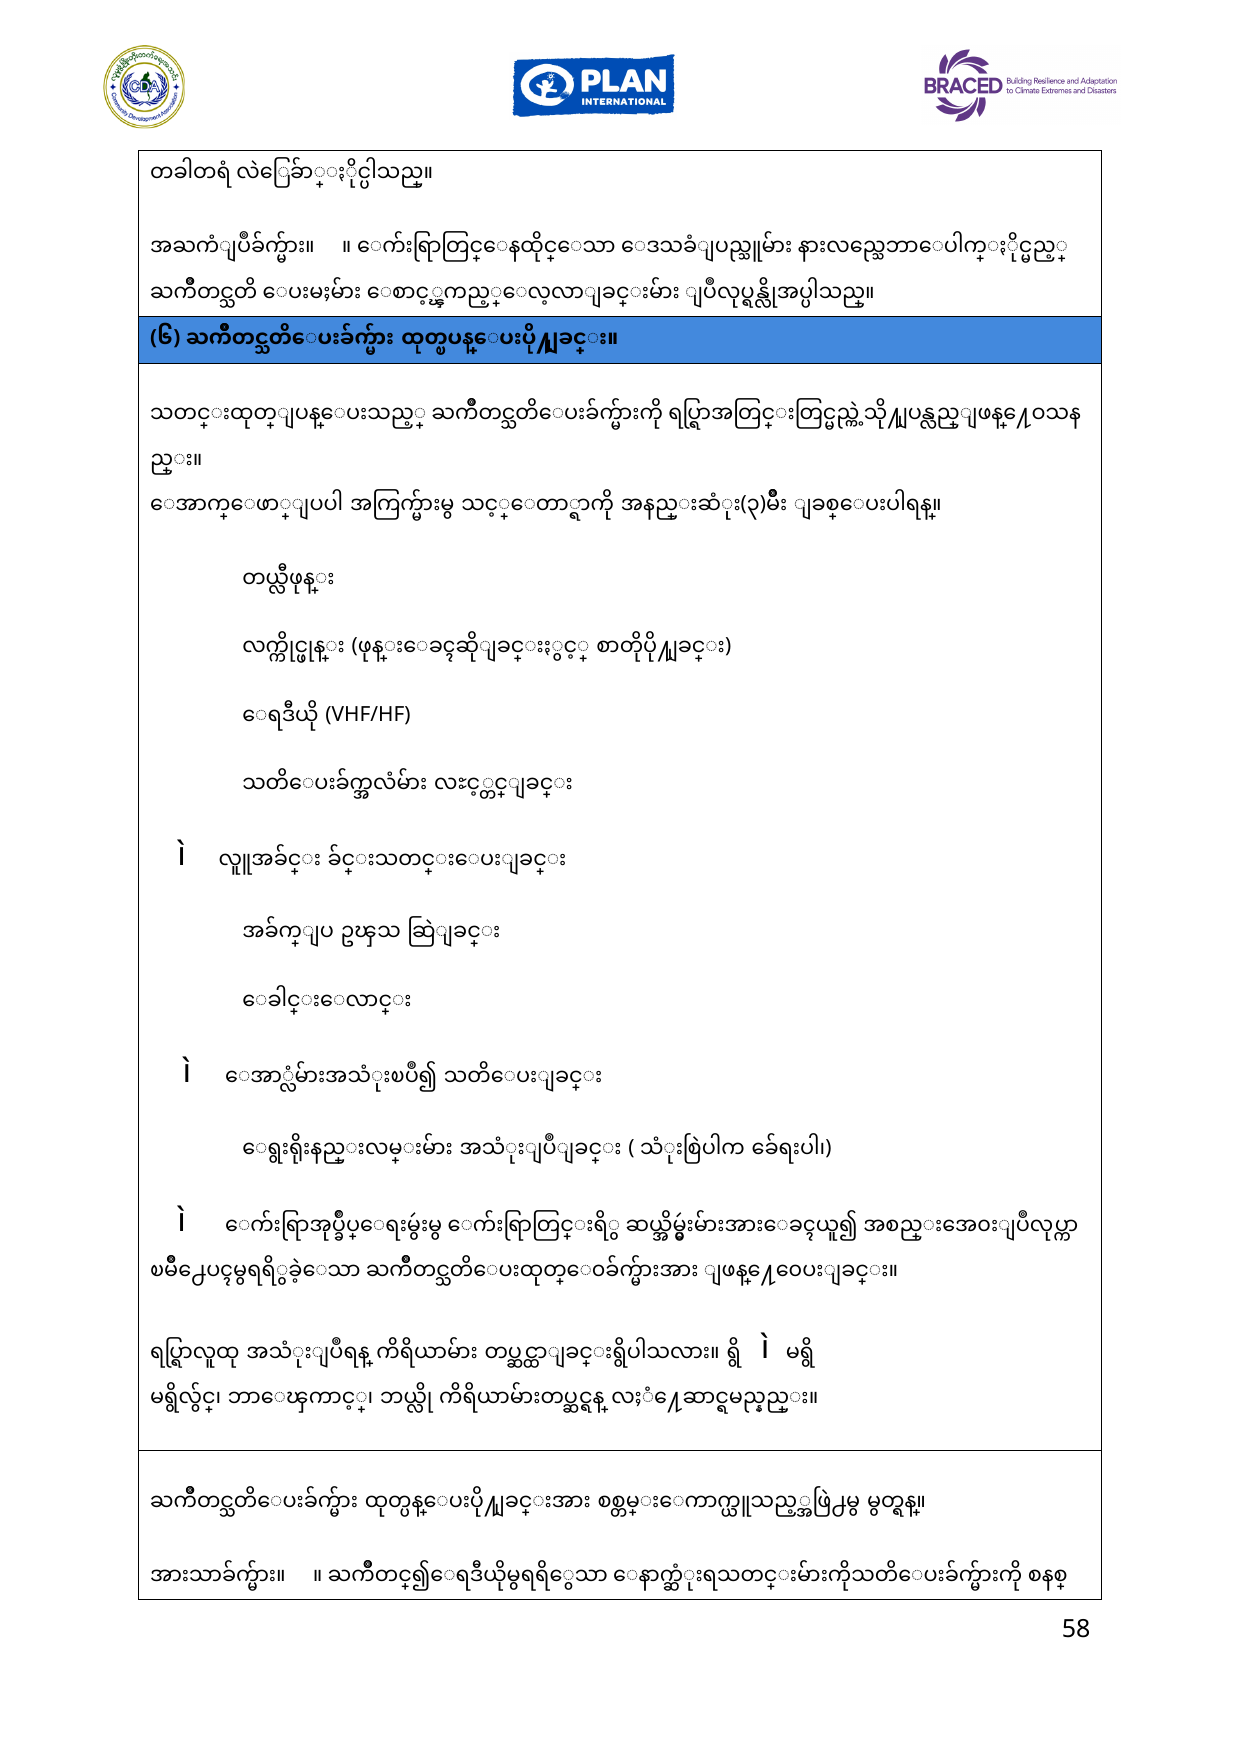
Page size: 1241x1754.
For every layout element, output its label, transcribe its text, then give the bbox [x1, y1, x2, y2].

table_cell (၆) ႀကိဳတင္သတိေပးခ်က္မ်ား ထုတ္ၿပန္ေပးပို႔ျခင္း။ [139, 317, 1101, 363]
table_cell သတင္းထုတ္ျပန္ေပးသည့္ ႀကိဳတင္သတိေပးခ်က္မ်ားကို ရပ္ရြာအတြင္းတြင္မည္ကဲ့သို႔ျပန္လည္ျဖန္႔ေဝသနည္း။ ေအာက္ေဖာ္ျပပါ အကြက္မ်ားမွ သင့္ေတာ္ရာကို အနည္းဆံုး(၃)မ်ဳိး ျခစ္ေပးပါရန္။ တယ္လီဖုန္း လက္ကိုင္ဖုန္း (ဖုန္းေခၚဆိုျခင္းႏွင့္ စာတိုပို႔ျခင္း) ေရဒီယို (VHF/HF) သတိေပးခ်က္အလံမ်ား လႊင့္တင္ျခင္း ì လူူအခ်င္း ခ်င္းသတင္းေပးျခင္း အခ်က္ျပ ဥၾသ ဆြဲျခင္း ေခါင္းေလာင္း ì ေအာ္လံမ်ားအသံုးၿပဳ၍ သတိေပးျခင္း ေရွးရိုးနည္းလမ္းမ်ား အသံုးျပဳျခင္း ( သံုးစြဲပါက ခ်ေရးပါ၊) ì ေက်းရြာအုပ္ခ်ဳပ္ေရးမွဴးမွ ေက်းရြာတြင္းရိွ ဆယ္အိမ္မွဴးမ်ားအားေခၚယူ၍ အစည္းအေ၀းျပဳလုပ္ကာ ၿမိဳ႕ေပၚမွရရိွခဲ့ေသာ ႀကိဳတင္သတိေပးထုတ္ေ၀ခ်က္မ်ားအား ျဖန္႔ေ၀ေပးျခင္း။ ရပ္ရြာလူထု အသံုးျပဳရန္ ကိရိယာမ်ား တပ္ဆင္ထာျခင္းရွိပါသလား။ ရွိ ì မရွိ မရွိလွ်င္၊ ဘာေၾကာင့္၊ ဘယ္လို ကိရိယာမ်ားတပ္ဆင္ရန္ လႈံ႔ေဆာင္ရမည္နည္း။ [139, 364, 1101, 1450]
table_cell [139, 1451, 1101, 1599]
picture [920, 45, 1122, 125]
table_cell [139, 151, 1101, 316]
picture [103, 45, 185, 129]
picture [509, 52, 678, 120]
